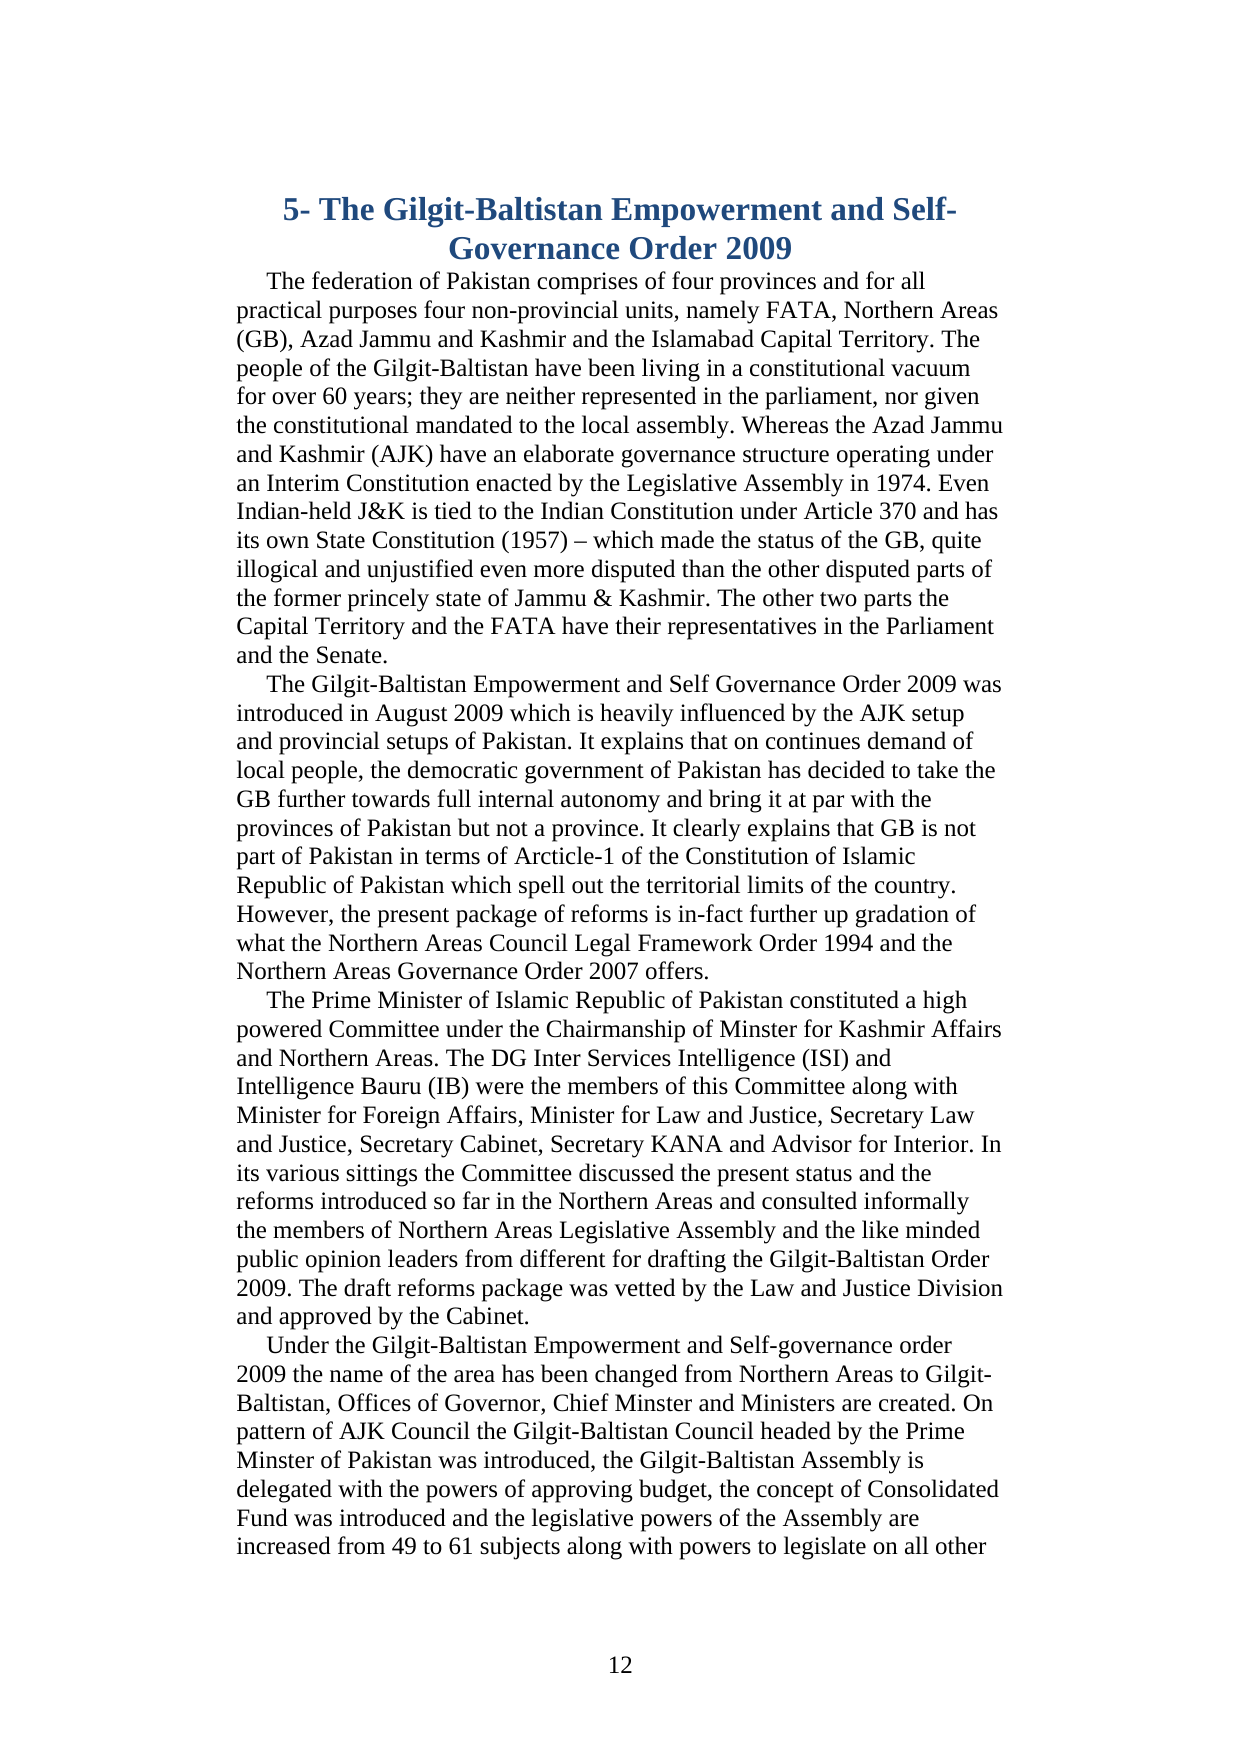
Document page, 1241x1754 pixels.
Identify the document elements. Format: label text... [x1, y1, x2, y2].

text The Gilgit-Baltistan Empowerment and Self Governance Order 2009 was introduced in August 2009 which is heavily influenced by the AJK setup and provincial setups of Pakistan. It explains that on continues demand of local people, the democratic government of Pakistan has decided to take the GB further towards full internal autonomy and bring it at par with the provinces of Pakistan but not a province. It clearly explains that GB is not part of Pakistan in terms of Arcticle-1 of the Constitution of Islamic Republic of Pakistan which spell out the territorial limits of the country. However, the present package of reforms is in-fact further up gradation of what the Northern Areas Council Legal Framework Order 1994 and the Northern Areas Governance Order 2007 offers. [236, 669, 1004, 985]
text The Prime Minister of Islamic Republic of Pakistan constituted a high powered Committee under the Chairmanship of Minster for Kashmir Affairs and Northern Areas. The DG Inter Services Intelligence (ISI) and Intelligence Bauru (IB) were the members of this Committee along with Minister for Foreign Affairs, Minister for Law and Justice, Secretary Law and Justice, Secretary Cabinet, Secretary KANA and Advisor for Interior. In its various sittings the Committee discussed the present status and the reforms introduced so far in the Northern Areas and consulted informally the members of Northern Areas Legislative Assembly and the like minded public opinion leaders from different for drafting the Gilgit-Baltistan Order 2009. The draft reforms package was vetted by the Law and Justice Division and approved by the Cabinet. [236, 985, 1004, 1330]
subtitle 5- The Gilgit-Baltistan Empowerment and Self-Governance Order 2009 [236, 190, 1004, 266]
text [236, 1330, 1004, 1560]
text The federation of Pakistan comprises of four provinces and for all practical purposes four non-provincial units, namely FATA, Northern Areas (GB), Azad Jammu and Kashmir and the Islamabad Capital Territory. The people of the Gilgit-Baltistan have been living in a constitutional vacuum for over 60 years; they are neither represented in the parliament, nor given the constitutional mandated to the local assembly. Whereas the Azad Jammu and Kashmir (AJK) have an elaborate governance structure operating under an Interim Constitution enacted by the Legislative Assembly in 1974. Even Indian-held J&K is tied to the Indian Constitution under Article 370 and has its own State Constitution (1957) – which made the status of the GB, quite illogical and unjustified even more disputed than the other disputed parts of the former princely state of Jammu & Kashmir. The other two parts the Capital Territory and the FATA have their representatives in the Parliament and the Senate. [236, 266, 1004, 669]
